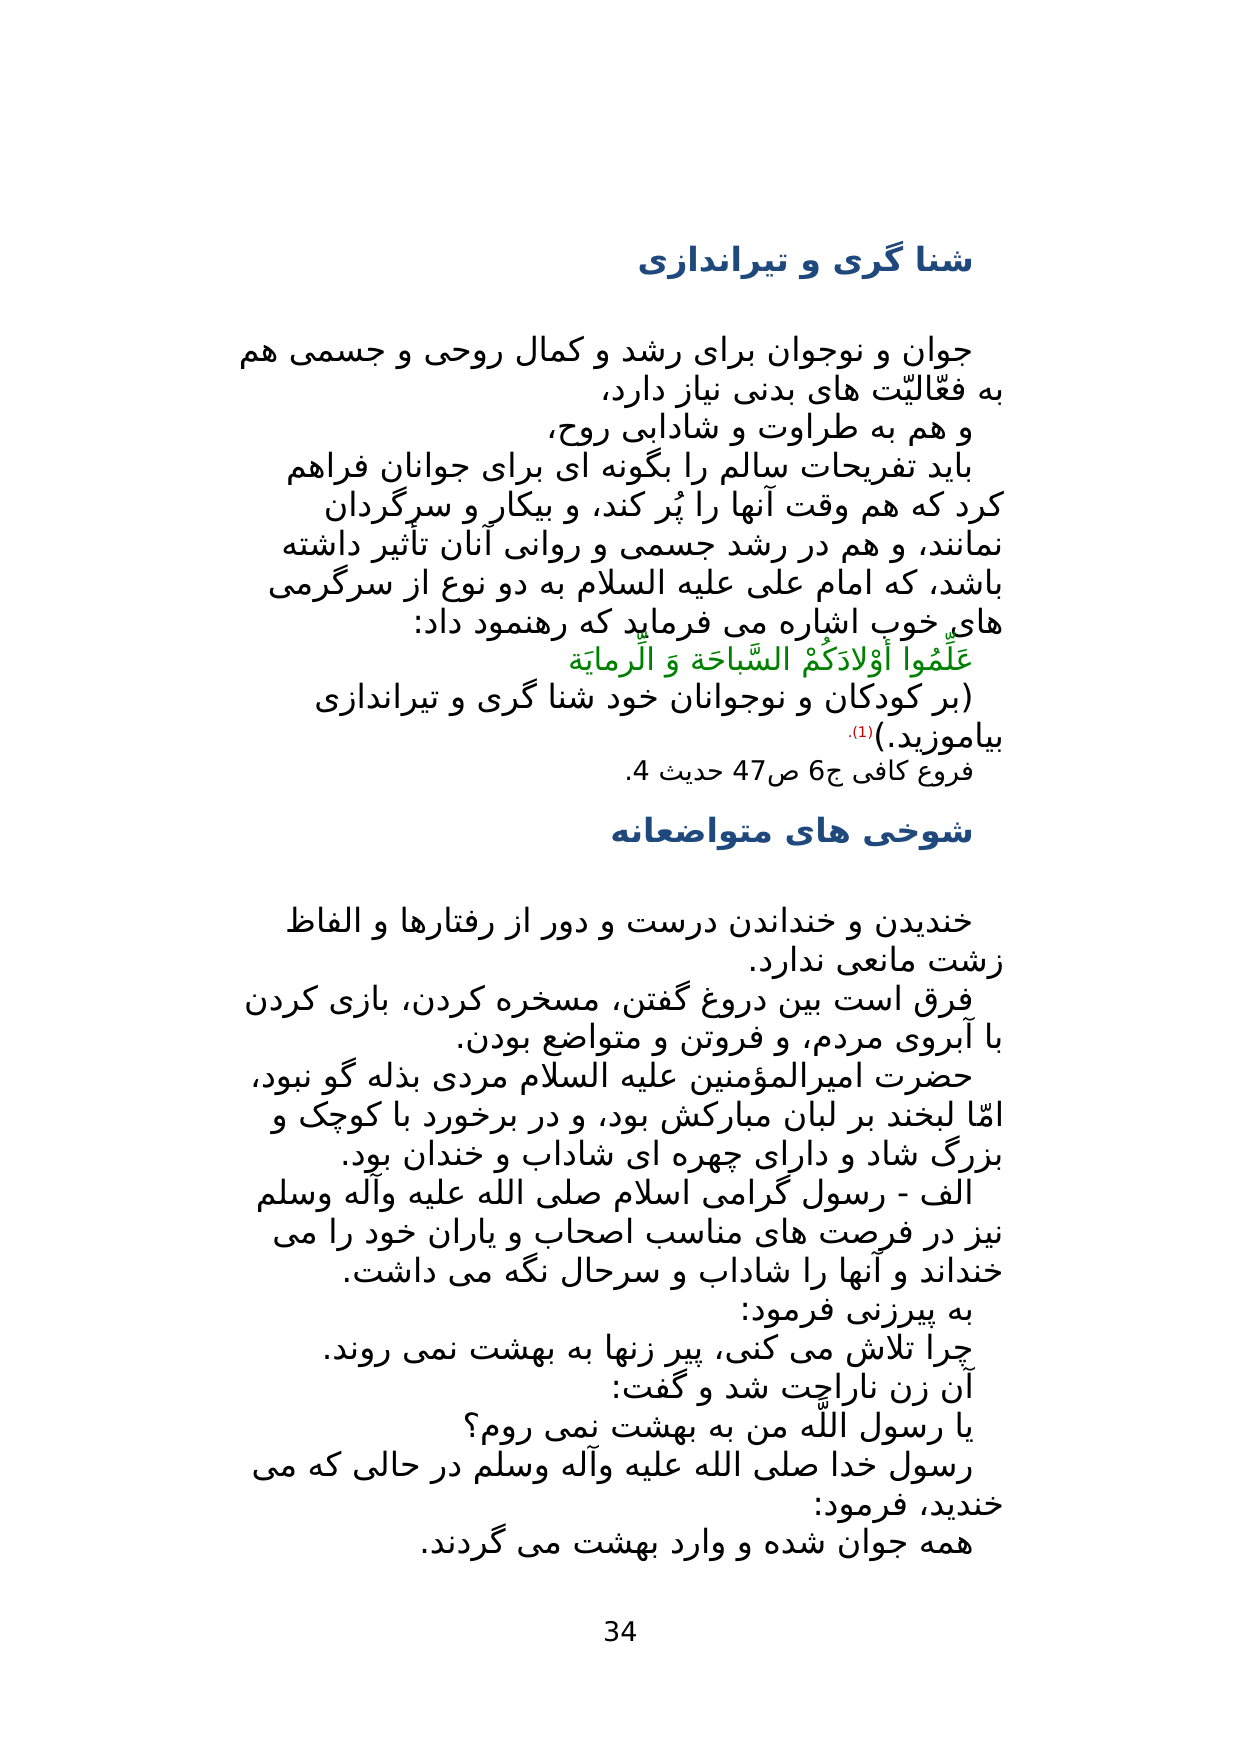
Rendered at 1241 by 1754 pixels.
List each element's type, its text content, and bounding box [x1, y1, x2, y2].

subtitle شوخی های متواضعانه [236, 812, 1004, 851]
text عَلِّمُوا أوْلادَکُمْ السَّباحَة وَ الِّرمایَة [236, 641, 1004, 677]
text یا رسول اللَّه من به بهشت نمی روم؟ [236, 1406, 1004, 1445]
text الف - رسول گرامی اسلام صلی الله علیه وآله وسلم نیز در فرصت های مناسب اصحاب و یاران خود را می خنداند و آنها را شاداب و سرحال نگه می داشت. [236, 1173, 1004, 1290]
text رسول خدا صلی الله علیه وآله وسلم در حالی که می خندید، فرمود: [236, 1445, 1004, 1523]
text آن زن ناراحت شد و گفت: [236, 1368, 1004, 1406]
text فروع کافی ج6 ص47 حدیث 4. [236, 755, 1004, 787]
subtitle شنا گری و تیراندازی [236, 241, 1004, 279]
text چرا تلاش می کنی، پیر زنها به بهشت نمی روند. [236, 1329, 1004, 1368]
text به پیرزنی فرمود: [236, 1290, 1004, 1329]
text و هم به طراوت و شادابی روح، [236, 408, 1004, 447]
text حضرت امیرالمؤمنین علیه السلام مردی بذله گو نبود، امّا لبخند بر لبان مبارکش بود، و در برخورد با کوچک و بزرگ شاد و دارای چهره ای شاداب و خندان بود. [236, 1057, 1004, 1173]
text جوان و نوجوان برای رشد و کمال روحی و جسمی هم به فعّالیّت های بدنی نیاز دارد، [236, 330, 1004, 408]
text خندیدن و خنداندن درست و دور از رفتارها و الفاظ زشت مانعی ندارد. [236, 901, 1004, 979]
text (بر کودکان و نوجوانان خود شنا گری و تیراندازی بیاموزید.)(1). [236, 677, 1004, 755]
text باید تفریحات سالم را بگونه ای برای جوانان فراهم کرد که هم وقت آنها را پُر کند، و بیکار و سرگردان نمانند، و هم در رشد جسمی و روانی آنان تأثیر داشته باشد، که امام علی علیه السلام به دو نوع از سرگرمی های خوب اشاره می فرماید که رهنمود داد: [236, 447, 1004, 641]
text فرق است بین دروغ گفتن، مسخره کردن، بازی کردن با آبروی مردم، و فروتن و متواضع بودن. [236, 979, 1004, 1057]
text همه جوان شده و وارد بهشت می گردند. [236, 1523, 1004, 1562]
